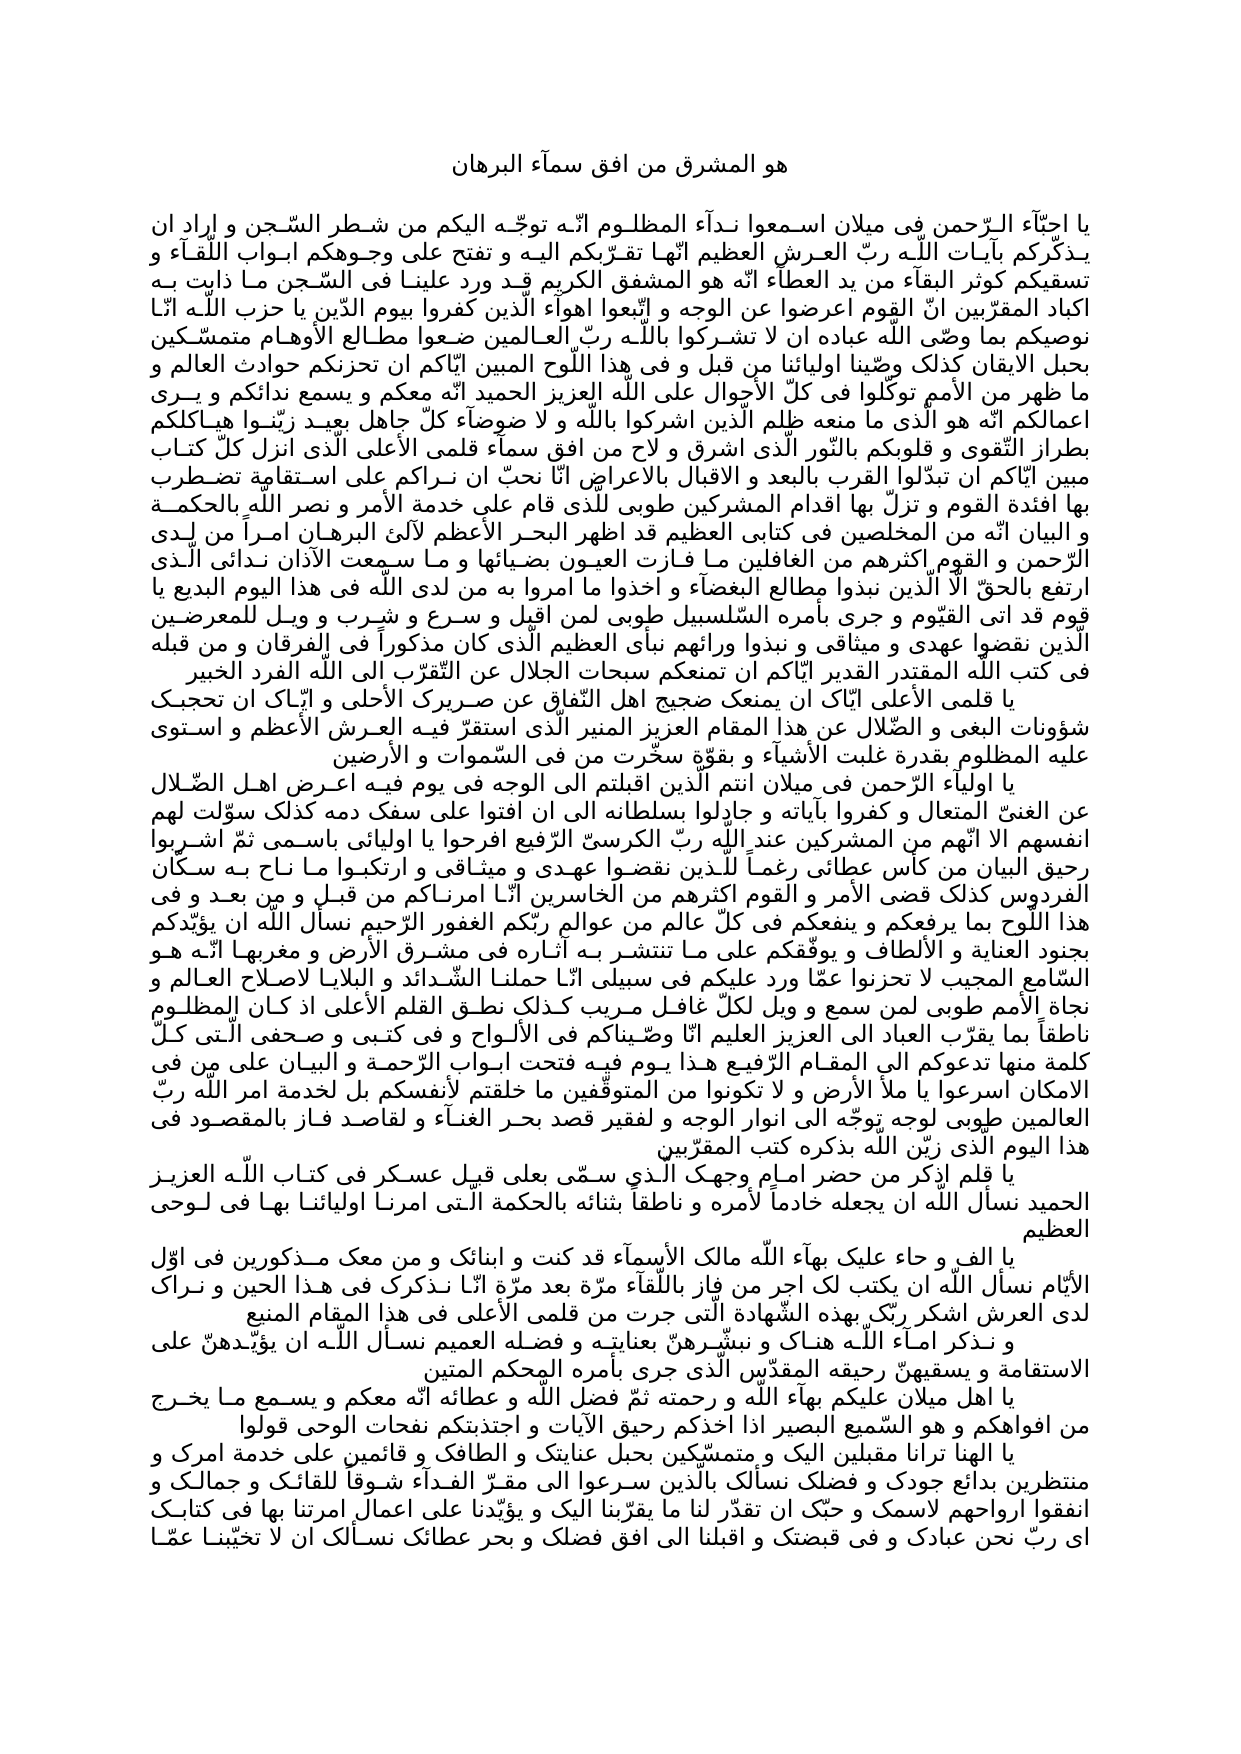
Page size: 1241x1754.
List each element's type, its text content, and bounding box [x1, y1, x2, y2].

text هو المشرق من افق سمآء البرهان [150, 150, 1090, 178]
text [150, 1439, 1090, 1551]
text یا الف و حاء علیک بهآء اللّه مالک الأسمآء قد کنت و ابنائک و من معک مذکورین فی اوّل الأیّام نسأل اللّه ان یکتب لک اجر من فاز باللّقآء مرّة بعد مرّة انّا نذکرک فی هذا الحین و نراک لدی العرش اشکر ربّک بهذه الشّهادة الّتی جرت من قلمی الأعلی فی هذا المقام المنیع [150, 1243, 1090, 1327]
text یا اهل میلان علیکم بهآء اللّه و رحمته ثمّ فضل اللّه و عطائه انّه معکم و یسمع ما یخرج من افواهکم و هو السّمیع البصیر اذا اخذکم رحیق الآیات و اجتذبتکم نفحات الوحی قولوا [150, 1383, 1090, 1439]
text یا قلم اذکر من حضر امام وجهک الّذی سمّی بعلی قبل عسکر فی کتاب اللّه العزیز الحمید نسأل اللّه ان یجعله خادماً لأمره و ناطقاً بثنائه بالحکمة الّتی امرنا اولیائنا بها فی لوحی العظیم [150, 1160, 1090, 1243]
text و نذکر امآء اللّه هناک و نبشّرهنّ بعنایته و فضله العمیم نسأل اللّه ان یؤیّدهنّ علی الاستقامة و یسقیهنّ ‌رحیقه المقدّس الّذی جری بأمره المحکم المتین [150, 1327, 1090, 1383]
text یا قلمی الأعلی ایّاک ان یمنعک ضجیج اهل النّفاق عن صریرک الأحلی و ایّاک ان تحجبک شؤونات البغی و الضّلال عن هذا المقام العزیز المنیر الّذی استقرّ فیه العرش الأعظم و استوی علیه المظلوم بقدرة غلبت الأشیآء و بقوّة سخّرت من فی السّموات و الأرضین [150, 685, 1090, 769]
text یا احبّآء الرّحمن فی میلان اسمعوا ندآء المظلوم انّه توجّه الیکم من شطر السّجن و اراد ان یذکّرکم بآیات اللّه ربّ العرش العظیم انّها تقرّبکم الیه و تفتح علی وجوهکم ابواب اللّقآء و تسقیکم کوثر البقآء من ید العطآء انّه هو المشفق الکریم قد ورد علینا فی السّجن ما ذابت به اکباد المقرّبین انّ القوم اعرضوا عن الوجه و اتّبعوا اهوآء الّذین کفروا بیوم الدّین یا حزب اللّه انّا نوصیکم بما وصّی اللّه عباده ان لا تشرکوا باللّه ربّ العالمین ضعوا مطالع الأوهام متمسّکین بحبل الایقان کذلک وصّینا اولیائنا من قبل و فی هذا اللّوح المبین ایّاکم ان تحزنکم حوادث العالم و ما ظهر من الأمم توکّلوا فی کلّ الأحوال علی اللّه العزیز الحمید انّه معکم و یسمع ندائکم و یری اعمالکم انّه هو الّذی ما منعه ظلم الّذین اشرکوا باللّه و لا ضوضآء کلّ جاهل بعید زیّنوا هیاکلکم بطراز التّقوی و قلوبکم بالنّور الّذی اشرق و لاح من افق سمآء قلمی الأعلی الّذی انزل کلّ کتاب مبین ایّاکم ان تبدّلوا القرب بالبعد و الاقبال بالاعراض انّا نحبّ ان نراکم علی استقامة تضطرب بها افئدة القوم و تزلّ بها اقدام المشرکین طوبی للّذی قام علی خدمة الأمر و نصر اللّه بالحکمة و البیان انّه من المخلصین فی کتابی العظیم قد اظهر البحر الأعظم لآلئ البرهان امراً من لدی الرّحمن و القوم اکثرهم من الغافلین ما فازت العیون بضیائها و ما سمعت الآذان ندائی الّذی ارتفع بالحقّ الّا الّذین نبذوا مطالع البغضآء و اخذوا ما امروا به من لدی اللّه فی هذا الیوم البدیع یا قوم قد اتی القیّوم و جری بأمره السّلسبیل طوبی لمن اقبل و سرع و شرب و ویل للمعرضین الّذین نقضوا عهدی و میثاقی و نبذوا ورائهم نبأی العظیم الّذی کان مذکوراً فی الفرقان و من قبله فی کتب اللّه المقتدر القدیر ایّاکم ان تمنعکم سبحات الجلال عن التّقرّب الی اللّه الفرد الخبیر [150, 211, 1090, 685]
text یا اولیآء الرّحمن فی میلان انتم الّذین اقبلتم الی الوجه فی یوم فیه اعرض اهل الضّلال عن الغنیّ المتعال و کفروا بآیاته و جادلوا بسلطانه الی ان افتوا علی سفک دمه کذلک سوّلت لهم انفسهم الا انّهم من المشرکین عند اللّه ربّ الکرسیّ الرّفیع افرحوا یا اولیائی باسمی ثمّ اشربوا رحیق البیان من کأس عطائی رغماً للّذین نقضوا عهدی و میثاقی و ارتکبوا ما ناح به سکّان الفردوس کذلک قضی الأمر و القوم اکثرهم من الخاسرین انّا امرناکم من قبل و من بعد و فی هذا اللّوح بما یرفعکم و ینفعکم فی کلّ عالم من عوالم ربّکم الغفور الرّحیم نسأل اللّه ان یؤیّدکم بجنود العنایة و الألطاف و یوفّقکم علی ما تنتشر به آثاره فی مشرق الأرض و مغربها انّه هو السّامع المجیب لا تحزنوا عمّا ورد علیکم فی سبیلی انّا حملنا الشّدائد و البلایا لاصلاح العالم و نجاة الأمم طوبی لمن سمع و ویل لکلّ غافل مریب کذلک نطق القلم الأعلی اذ کان المظلوم ناطقاً بما یقرّب العباد الی العزیز العلیم انّا وصّیناکم فی الألواح و فی کتبی و صحفی الّتی کلّ کلمة منها تدعوکم الی المقام الرّفیع هذا یوم فیه فتحت ابواب الرّحمة و البیان علی من فی الامکان اسرعوا یا ملأ الأرض و لا تکونوا من المتوقّفین ما خلقتم لأنفسکم بل لخدمة امر اللّه ربّ العالمین طوبی لوجه توجّه الی انوار الوجه و لفقیر قصد بحر الغنآء و لقاصد فاز بالمقصود فی هذا الیوم الّذی زیّن اللّه بذکره کتب المقرّبین [150, 769, 1090, 1160]
